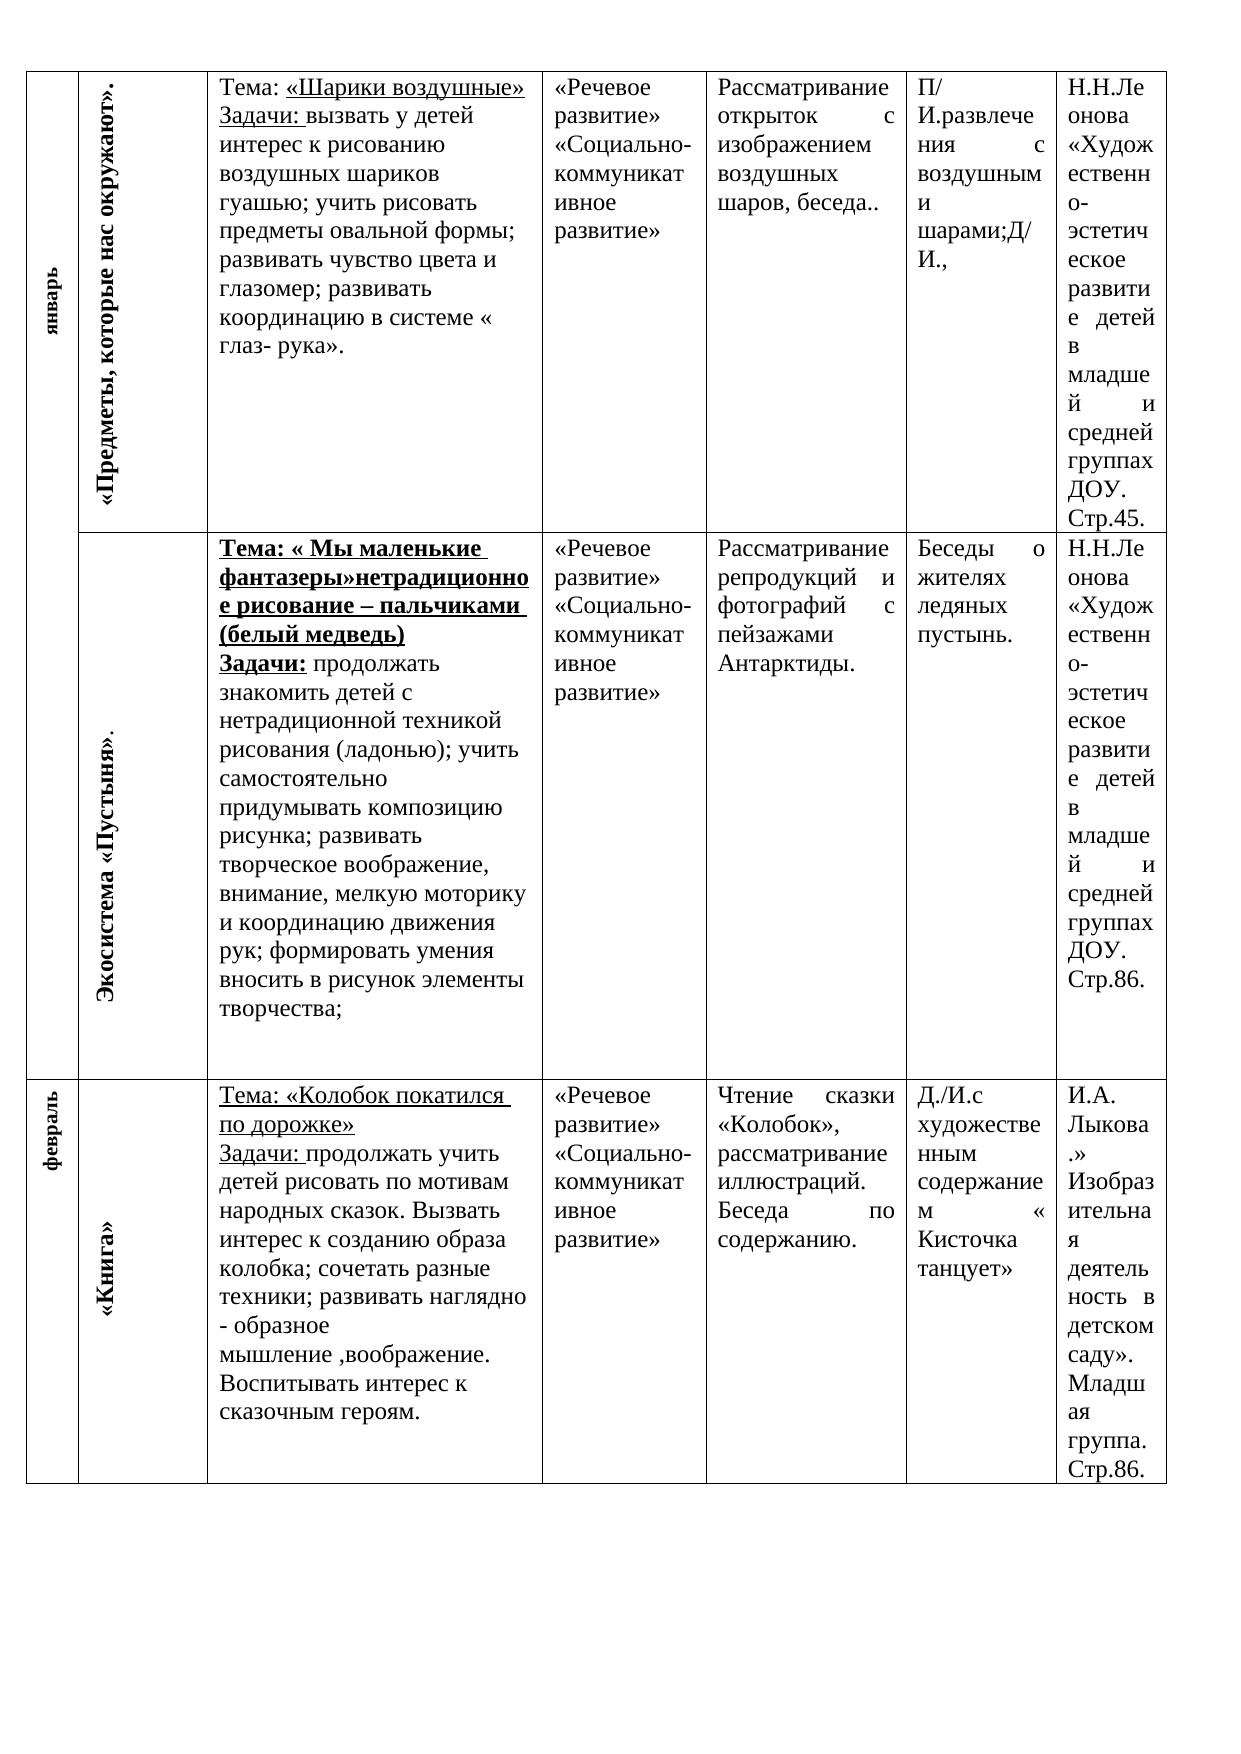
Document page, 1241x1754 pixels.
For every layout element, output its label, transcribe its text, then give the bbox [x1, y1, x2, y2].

table_cell И.А. Лыкова.» Изобразительная деятельность в детском саду». Младшая группа. Стр.86. [1057, 1080, 1166, 1483]
table_cell Тема: «Колобок покатился по дорожке» Задачи: продолжать учить детей рисовать по мотивам народных сказок. Вызвать интерес к созданию образа колобка; сочетать разные техники; развивать наглядно - образное мышление ,воображение. Воспитывать интерес к сказочным героям. [208, 1080, 542, 1483]
table_cell Тема: «Шарики воздушные» Задачи: вызвать у детей интерес к рисованию воздушных шариков гуашью; учить рисовать предметы овальной формы; развивать чувство цвета и глазомер; развивать координацию в системе « глаз- рука». [208, 72, 542, 532]
table_cell П/И.развлечения с воздушными шарами;Д/И., [907, 72, 1056, 532]
table_cell февраль [27, 1080, 78, 1483]
table_cell Экосистема «Пустыня». [79, 533, 207, 1079]
table_cell Тема: « Мы маленькие фантазеры»нетрадиционное рисование – пальчиками (белый медведь) Задачи: продолжать знакомить детей с нетрадиционной техникой рисования (ладонью); учить самостоятельно придумывать композицию рисунка; развивать творческое воображение, внимание, мелкую моторику и координацию движения рук; формировать умения вносить в рисунок элементы творчества; [208, 533, 542, 1079]
table_cell Н.Н.Леонова «Художественно-эстетическое развитие детей в младшей и средней группах ДОУ. Стр.86. [1057, 533, 1166, 1079]
table_cell Рассматривание открыток с изображением воздушных шаров, беседа.. [707, 72, 906, 532]
table_cell Беседы о жителях ледяных пустынь. [907, 533, 1056, 1079]
table_cell Н.Н.Леонова «Художественно-эстетическое развитие детей в младшей и средней группах ДОУ. Стр.45. [1057, 72, 1166, 532]
table_cell «Предметы, которые нас окружают». [79, 72, 207, 532]
table_cell Чтение сказки «Колобок», рассматривание иллюстраций. Беседа по содержанию. [707, 1080, 906, 1483]
table_cell «Книга» [79, 1080, 207, 1483]
table_cell Рассматривание репродукций и фотографий с пейзажами Антарктиды. [707, 533, 906, 1079]
table_cell январь январь [27, 72, 78, 1079]
table_cell Д./И.с художественным содержанием « Кисточка танцует» [907, 1080, 1056, 1483]
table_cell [543, 72, 706, 532]
table_cell «Речевое развитие» «Социально-коммуникативное развитие» [543, 533, 706, 1079]
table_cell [543, 1080, 706, 1483]
